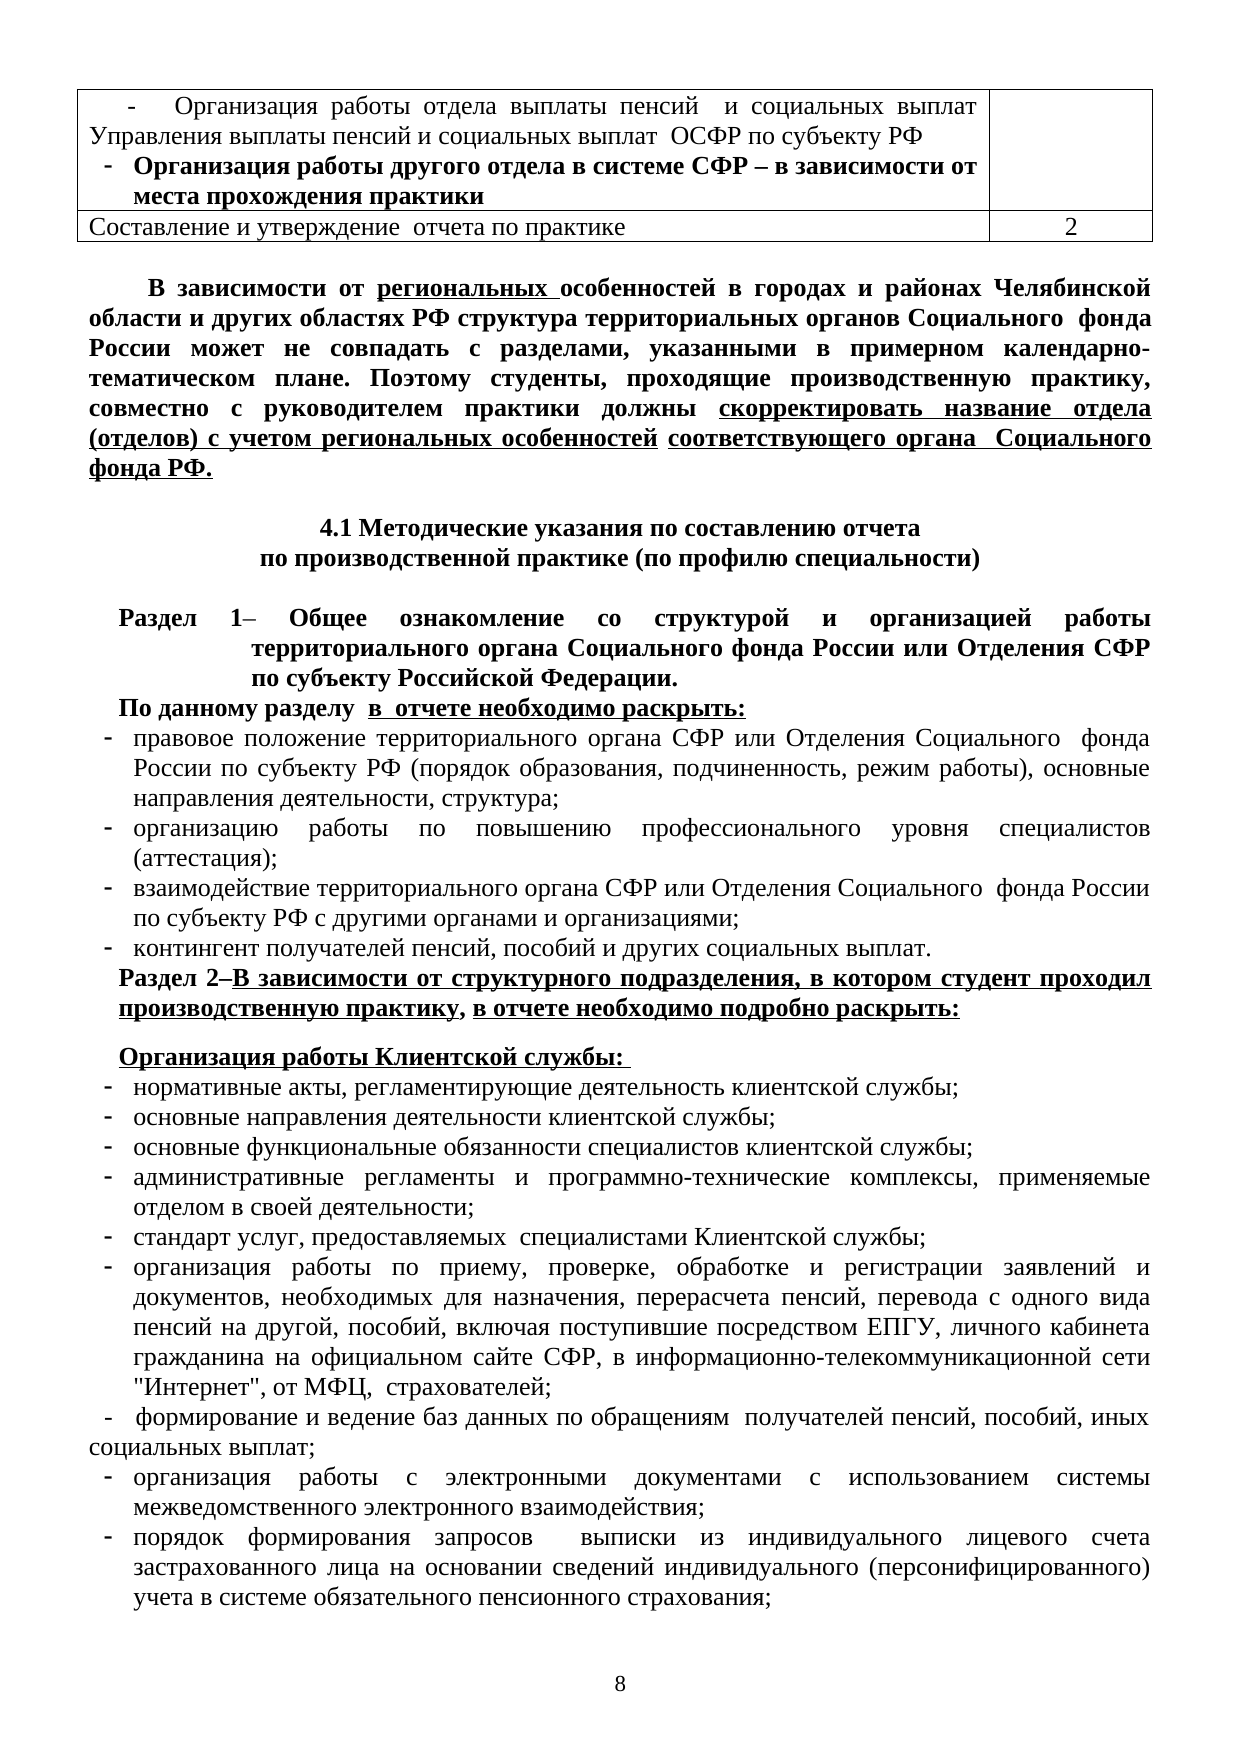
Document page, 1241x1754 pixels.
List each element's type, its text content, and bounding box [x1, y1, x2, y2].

text Раздел 2–В зависимости от структурного подразделения, в котором студент проходил производственную практику, в отчете необходимо подробно раскрыть: [118, 962, 1152, 1022]
list стандарт услуг, предоставляемых специалистами Клиентской службы; [103, 1221, 1152, 1251]
list взаимодействие территориального органа СФР или Отделения Социального фонда России по субъекту РФ с другими органами и организациями; [103, 872, 1152, 932]
text - формирование и ведение баз данных по обращениям получателей пенсий, пособий, иных социальных выплат; [89, 1401, 1152, 1461]
table_cell Составление и утверждение отчета по практике [78, 211, 989, 241]
text Раздел 1– Общее ознакомление со структурой и организацией работы территориального органа Социального фонда России или Отделения СФР по субъекту Российской Федерации. [118, 602, 1152, 692]
list основные функциональные обязанности специалистов клиентской службы; [103, 1131, 1152, 1161]
list правовое положение территориального органа СФР или Отделения Социального фонда России по субъекту РФ (порядок образования, подчиненность, режим работы), основные направления деятельности, структура; [103, 722, 1152, 812]
list основные направления деятельности клиентской службы; [103, 1101, 1152, 1131]
list административные регламенты и программно-технические комплексы, применяемые отделом в своей деятельности; [103, 1161, 1152, 1221]
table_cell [78, 90, 989, 210]
table_cell 2 [990, 211, 1152, 241]
text 4.1 Методические указания по составлению отчета [89, 512, 1152, 542]
list контингент получателей пенсий, пособий и других социальных выплат. [103, 932, 1152, 962]
list организация работы с электронными документами с использованием системы межведомственного электронного взаимодействия; [103, 1461, 1152, 1521]
text Организация работы Клиентской службы: [118, 1041, 1152, 1071]
list нормативные акты, регламентирующие деятельность клиентской службы; [103, 1071, 1152, 1101]
list организация работы по приему, проверке, обработке и регистрации заявлений и документов, необходимых для назначения, перерасчета пенсий, перевода с одного вида пенсий на другой, пособий, включая поступившие посредством ЕПГУ, личного кабинета гражданина на официальном сайте СФР, в информационно-телекоммуникационной сети "Интернет", от МФЦ, страхователей; [103, 1251, 1152, 1401]
list организацию работы по повышению профессионального уровня специалистов (аттестация); [103, 812, 1152, 872]
text По данному разделу в отчете необходимо раскрыть: [118, 692, 1152, 722]
list порядок формирования запросов выписки из индивидуального лицевого счета застрахованного лица на основании сведений индивидуального (персонифицированного) учета в системе обязательного пенсионного страхования; [103, 1521, 1152, 1611]
text В зависимости от региональных особенностей в городах и районах Челябинской области и других областях РФ структура территориальных органов Социального фонда России может не совпадать с разделами, указанными в примерном календарно-тематическом плане. Поэтому студенты, проходящие производственную практику, совместно с руководителем практики должны скорректировать название отдела (отделов) с учетом региональных особенностей соответствующего органа Социального фонда РФ. [89, 272, 1152, 482]
text по производственной практике (по профилю специальности) [89, 542, 1152, 572]
table_cell 16 [990, 90, 1152, 210]
